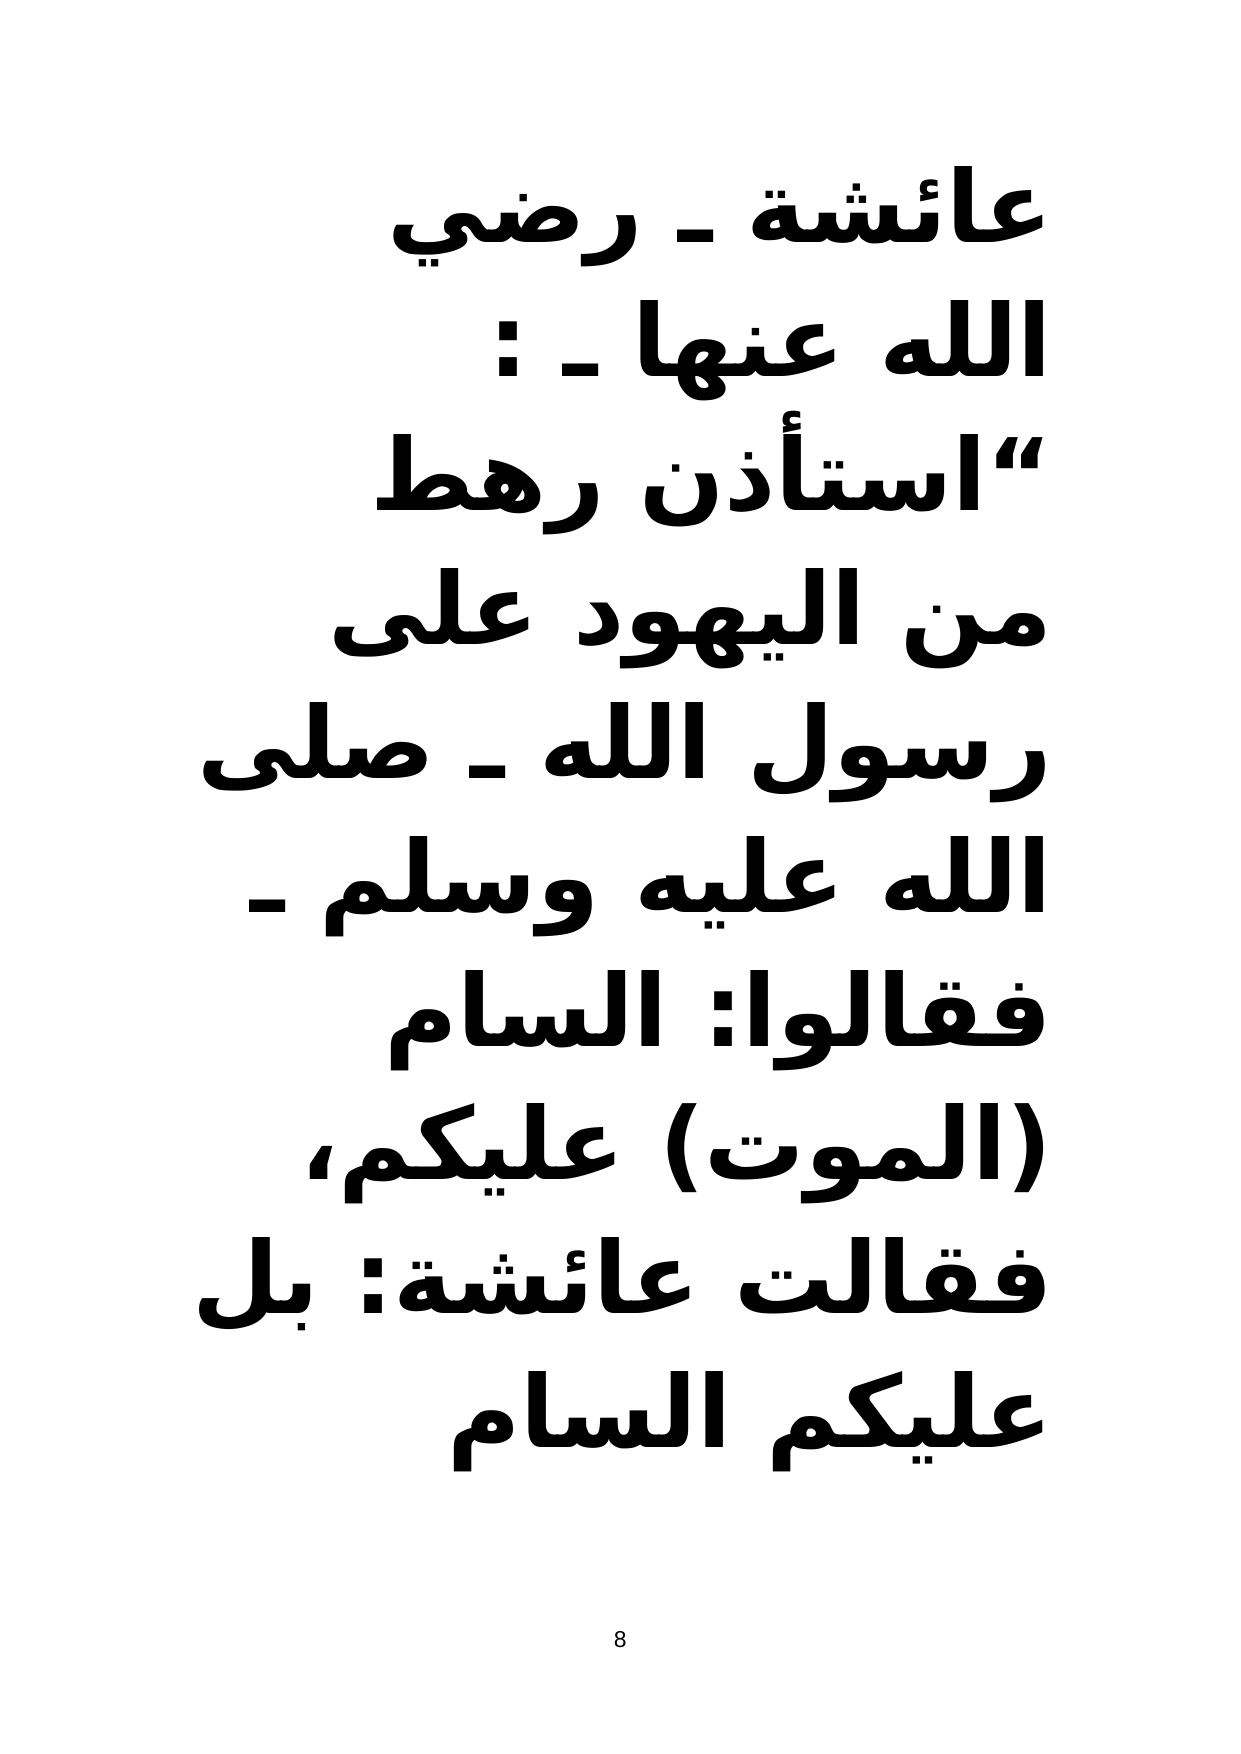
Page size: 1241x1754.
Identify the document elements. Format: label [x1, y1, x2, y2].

text [187, 150, 1053, 1471]
